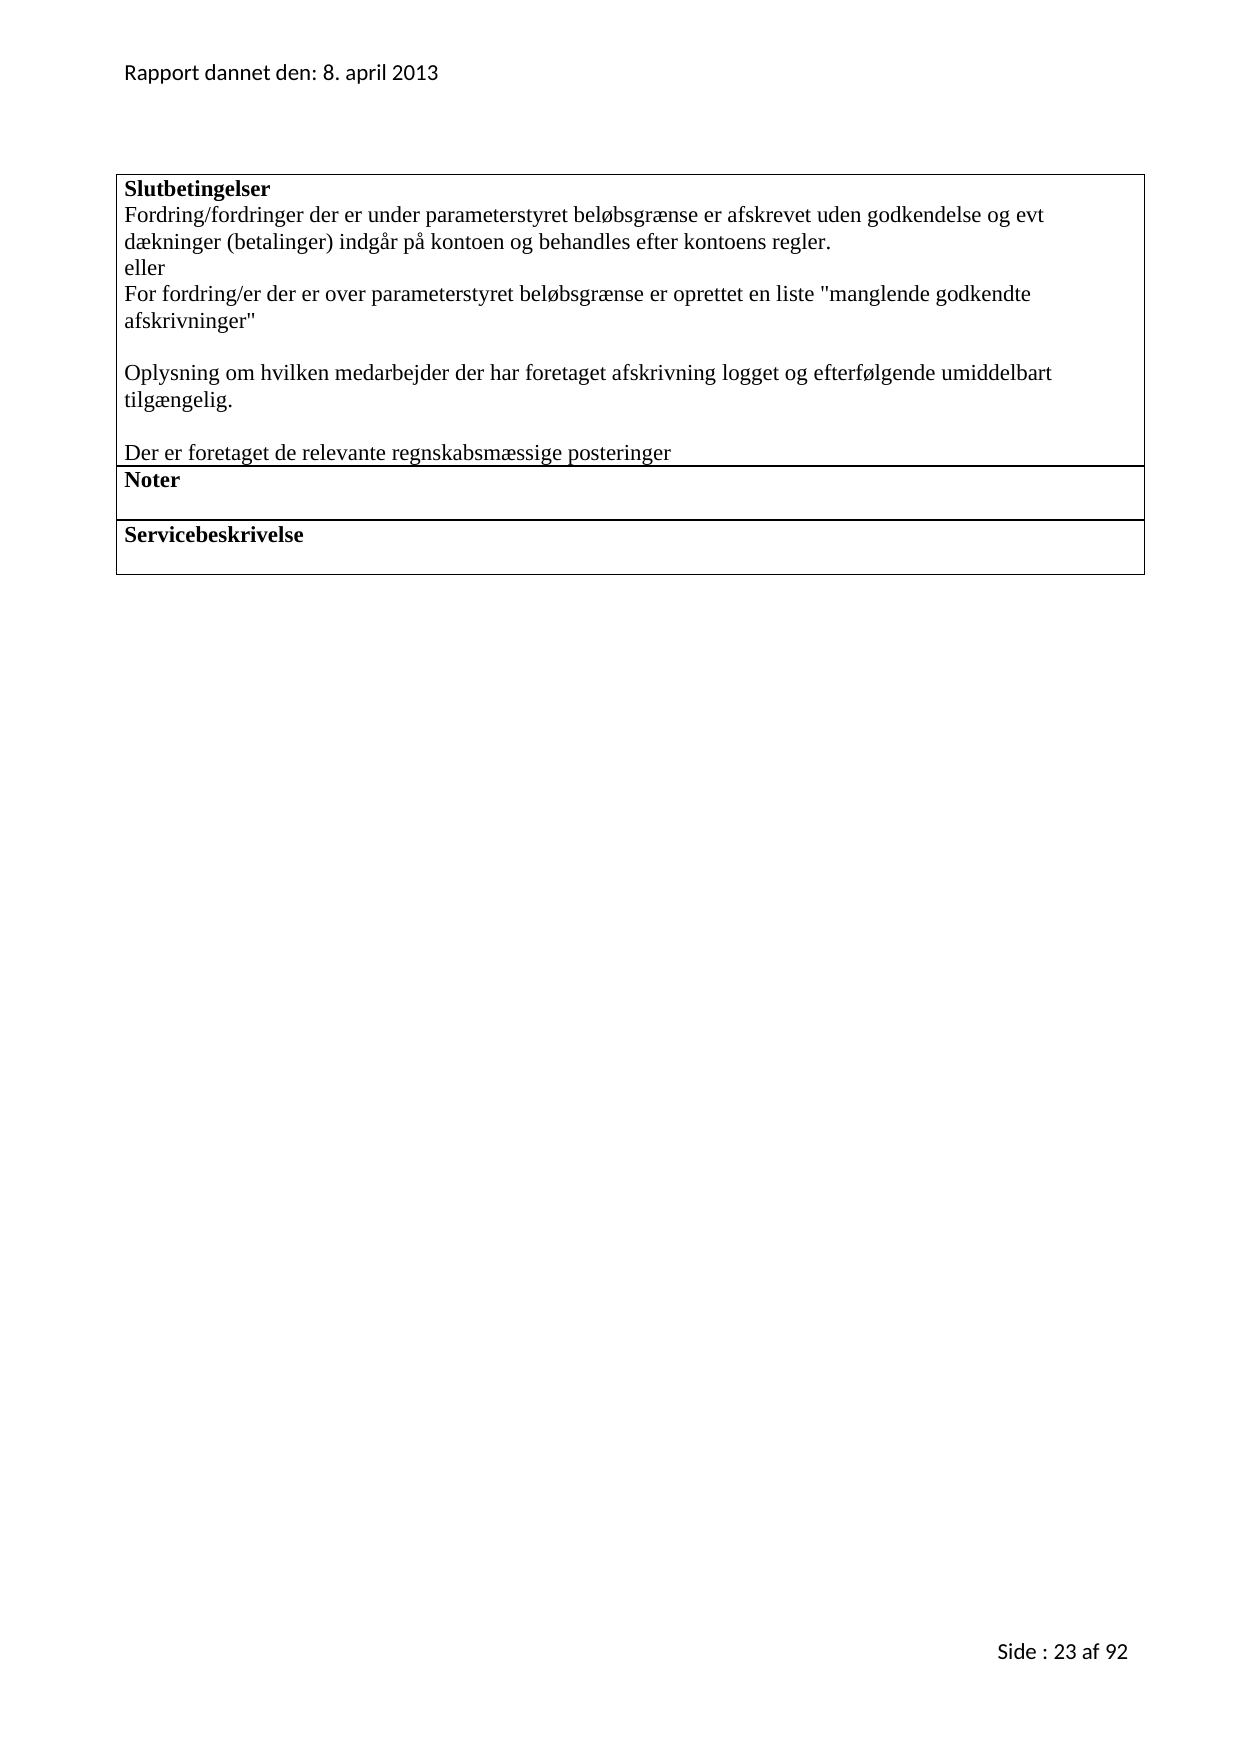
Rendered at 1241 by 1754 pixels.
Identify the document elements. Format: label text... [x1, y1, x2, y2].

table_cell Servicebeskrivelse [117, 521, 1144, 573]
table_cell Noter [117, 467, 1144, 519]
table_header Slutbetingelser Fordring/fordringer der er under parameterstyret beløbsgrænse er afskrevet uden godkendelse og evt dækninger (betalinger) indgår på kontoen og behandles efter kontoens regler. eller For fordring/er der er over parameterstyret beløbsgrænse er oprettet en liste "manglende godkendte afskrivninger" Oplysning om hvilken medarbejder der har foretaget afskrivning logget og efterfølgende umiddelbart tilgængelig. Der er foretaget de relevante regnskabsmæssige posteringer [117, 175, 1144, 465]
